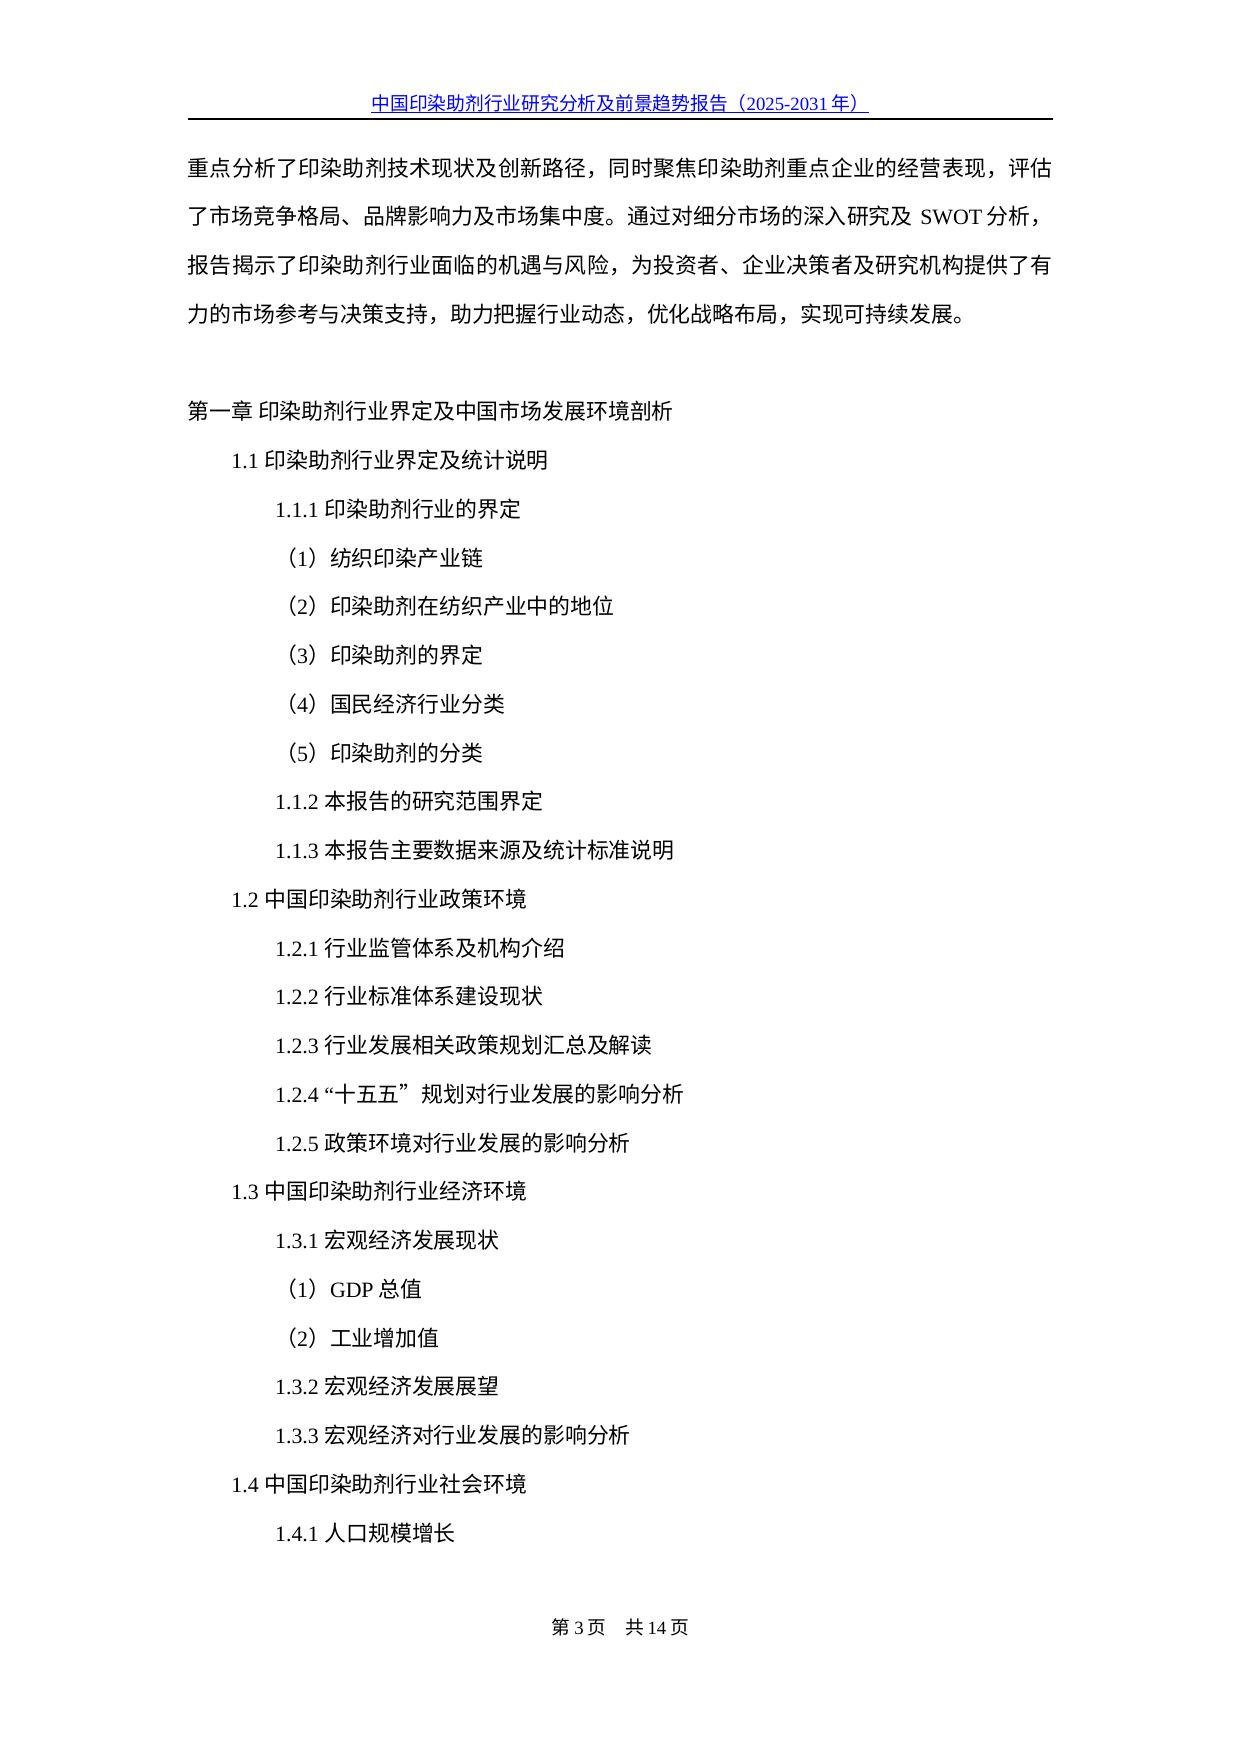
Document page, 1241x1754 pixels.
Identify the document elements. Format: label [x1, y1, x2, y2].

text [187, 150, 1053, 1548]
